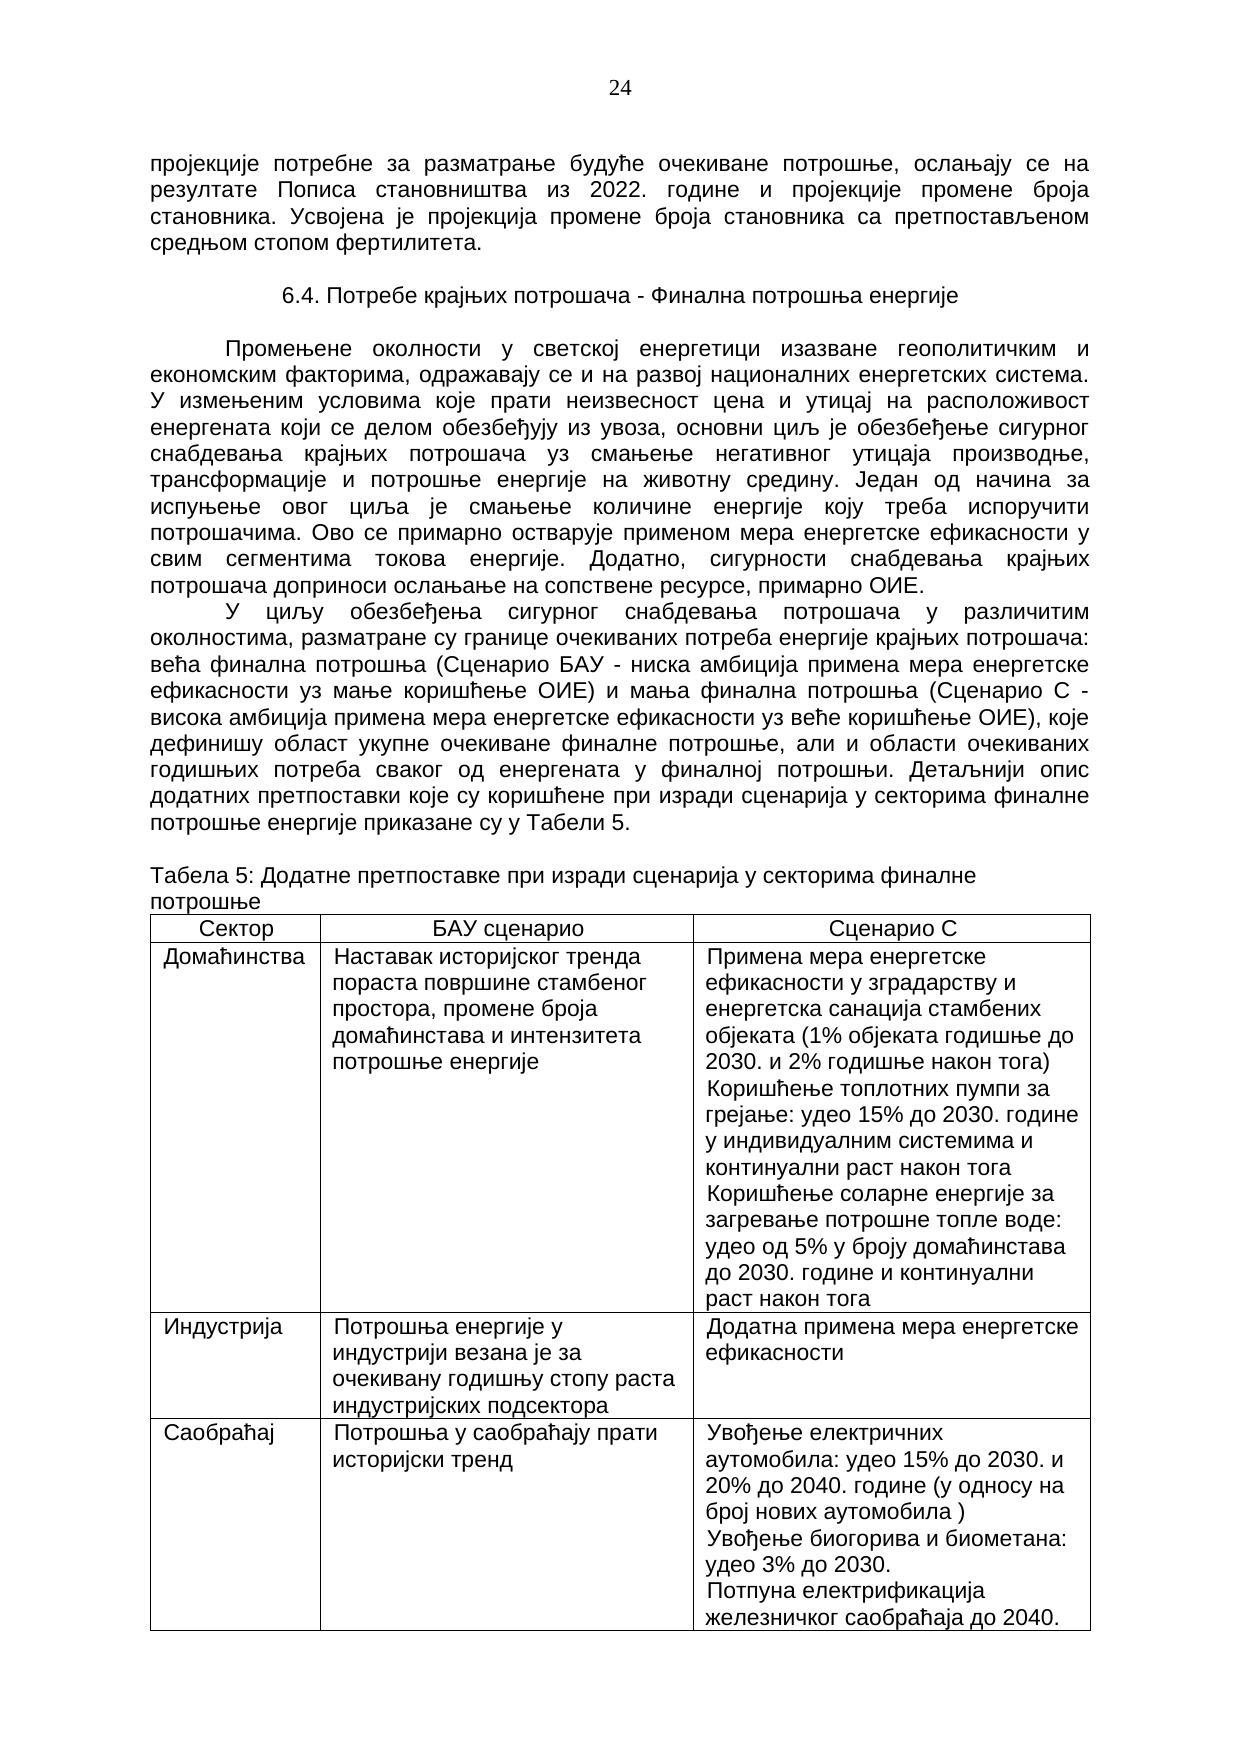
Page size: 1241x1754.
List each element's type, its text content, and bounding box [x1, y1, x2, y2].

table_cell Наставак историјског тренда пораста површине стамбеног простора, промене броја домаћинстава и интензитета потрошње енергије [321, 943, 693, 1312]
text Промењене околности у светској енергетици изазване геополитичким и економским факторима, одражавају се и на развој националних енергетских система. У измењеним условима које прати неизвесност цена и утицај на расположивост енергената који се делом обезбеђују из увоза, основни циљ је обезбеђење сигурног снабдевања крајњих потрошача уз смањење негативног утицаја производње, трансформације и потрошње енергије на животну средину. Један од начина за испуњење овог циља је смањење количине енергије коју треба испоручити потрошачима. Ово се примарно остварује применом мера енергетске ефикасности у свим сегментима токова енергије. Додатно, сигурности снабдевања крајњих потрошача доприноси ослањање на сопствене ресурсе, примарно ОИЕ. [150, 334, 1090, 598]
table_cell Индустрија [151, 1313, 320, 1418]
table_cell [321, 1419, 693, 1630]
text У циљу обезбеђења сигурног снабдевања потрошача у различитим околностима, разматране су границе очекиваних потреба енергије крајњих потрошача: већа финална потрошња (Сценарио БАУ - ниска амбиција примена мера енергетске ефикасности уз мање коришћење ОИЕ) и мања финална потрошња (Сценарио С - висока амбиција примена мера енергетске ефикасности уз веће коришћење ОИЕ), које дефинишу област укупне очекиване финалне потрошње, али и области очекиваних годишњих потреба сваког од енергената у финалној потрошњи. Детаљнији опис додатних претпоставки које су коришћене при изради сценарија у секторима финалне потрошње енергије приказане су у Табели 5. [150, 598, 1090, 835]
table_cell Додатна примена мера енергетске ефикасности [694, 1313, 1090, 1418]
text Табела 5: Додатне претпоставке при изради сценарија у секторима финалне потрошње [150, 862, 1090, 914]
table_header Сценарио С [694, 915, 1090, 942]
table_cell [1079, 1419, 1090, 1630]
table_cell Саобраћај [151, 1419, 320, 1630]
text 6.4. Потребе крајњих потрошача - Финална потрошња енергије [150, 282, 1090, 308]
table_cell Домаћинства [151, 943, 320, 1312]
table_cell Потрошња енергије у индустрији везана је за очекивану годишњу стопу раста индустријских подсектора [321, 1313, 693, 1418]
table_header Сектор [151, 915, 320, 942]
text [150, 150, 1090, 255]
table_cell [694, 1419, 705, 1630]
table_cell Примена мера енергетске ефикасности у зградарству и енергетска санација стамбених објеката (1% објеката годишње до 2030. и 2% годишње након тога) Коришћење топлотних пумпи за грејање: удео 15% до 2030. године у индивидуалним системима и континуални раст након тога Коришћење соларне енергије за загревање потрошне топле воде: удео од 5% у броју домаћинстава до 2030. године и континуални раст након тога [694, 943, 1090, 1312]
table_header БАУ сценарио [321, 915, 693, 942]
